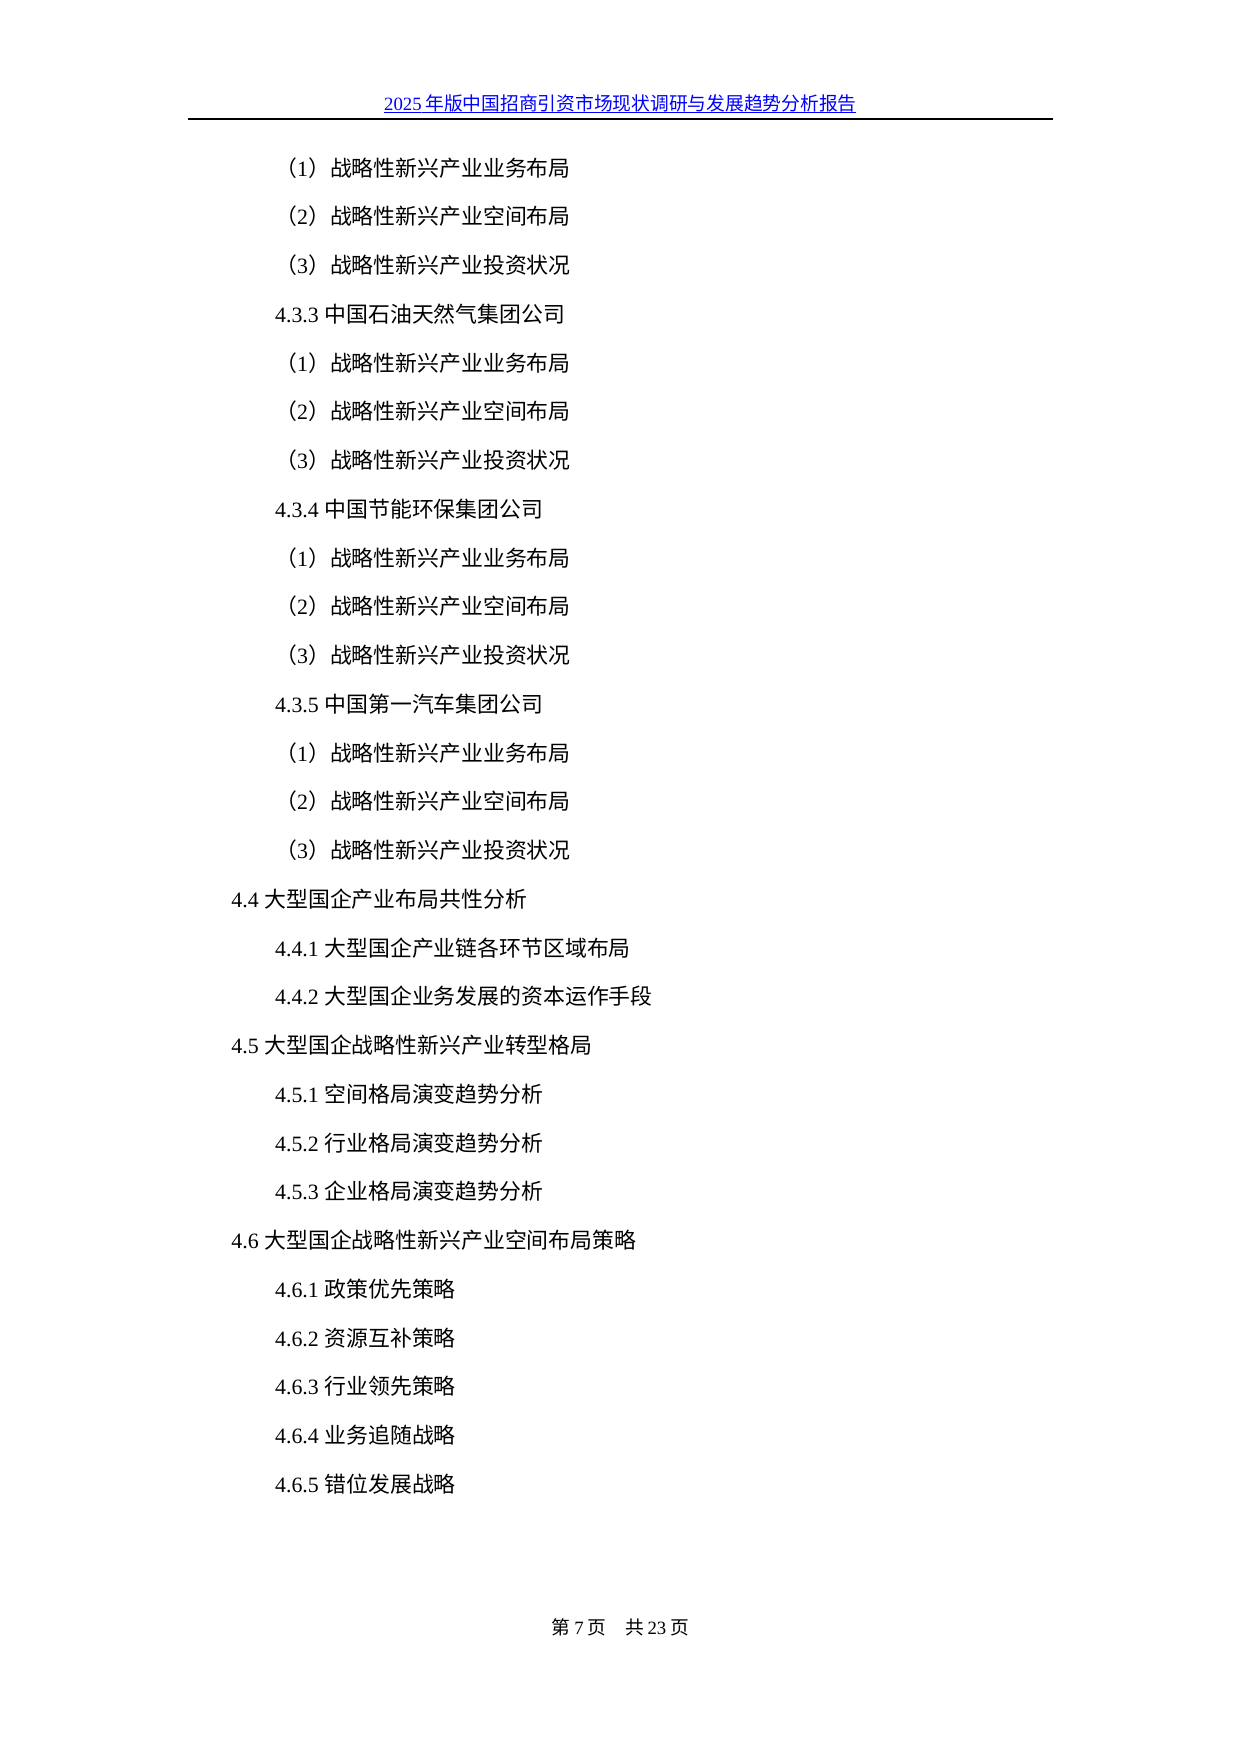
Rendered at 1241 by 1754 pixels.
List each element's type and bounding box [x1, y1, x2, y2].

text [187, 150, 1053, 1499]
